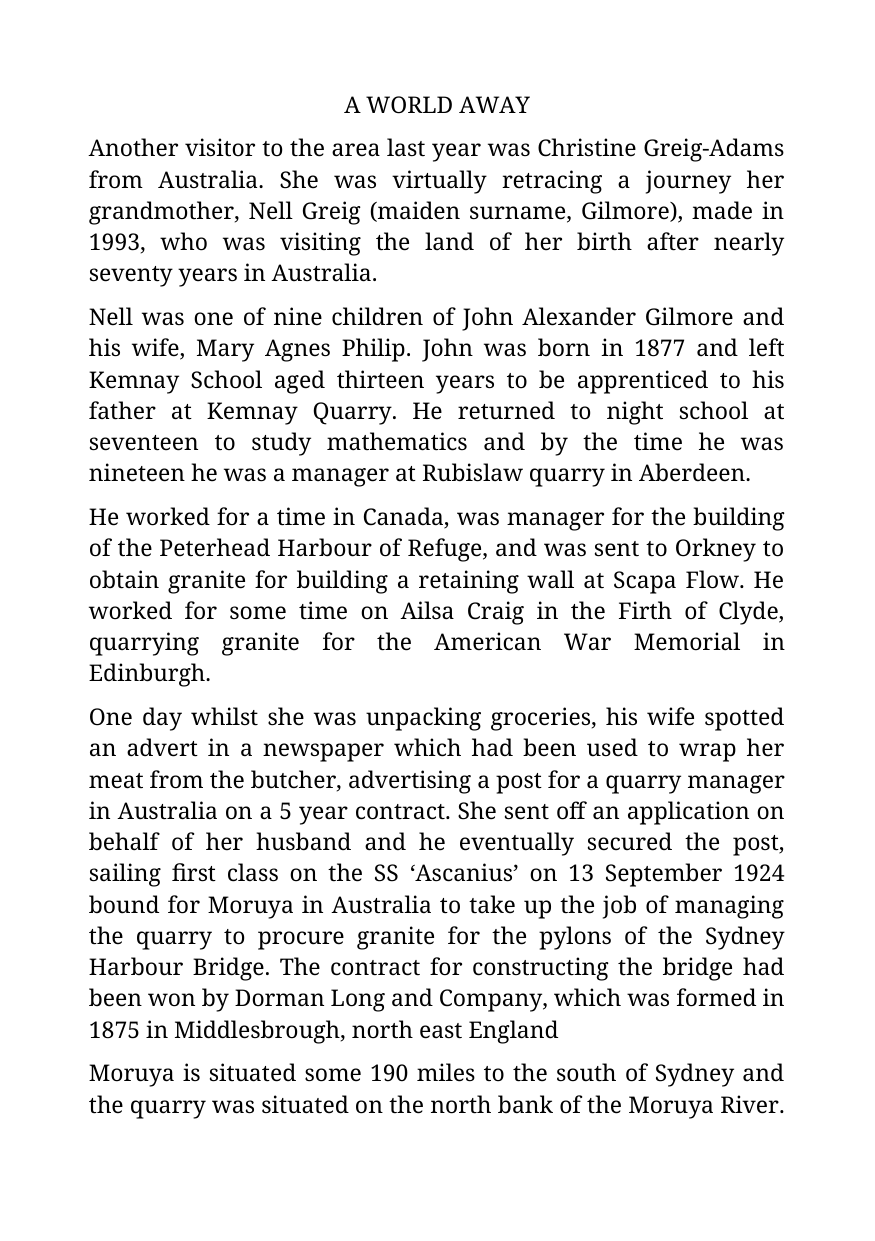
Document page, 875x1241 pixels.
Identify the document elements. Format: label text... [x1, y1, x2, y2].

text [89, 1057, 785, 1120]
text Another visitor to the area last year was Christine Greig-Adams from . She was virtually retracing a journey her grandmother, Nell Greig (maiden surname, Gilmore), made in 1993, who was visiting the land of her birth after nearly seventy years in . [89, 132, 785, 289]
text Nell was one of nine children of John Alexander Gilmore and his wife, Mary Agnes Philip. John was born in 1877 and left aged thirteen years to be apprenticed to his father at Kemnay Quarry. He returned to night school at seventeen to study mathematics and by the time he was nineteen he was a manager at Rubislaw quarry in . [89, 301, 785, 489]
text He worked for a time in , was manager for the building of the Peterhead Harbour of Refuge, and was sent to Orkney to obtain granite for building a retaining wall at . He worked for some time on Ailsa Craig in the Firth of Clyde, quarrying granite for the American War Memorial in . [89, 501, 785, 689]
text One day whilst she was unpacking groceries, his wife spotted an advert in a newspaper which had been used to wrap her meat from the butcher, advertising a post for a quarry manager in on a 5 year contract. She sent off an application on behalf of her husband and he eventually secured the post, sailing first class on the SS ‘Ascanius’ on 13 September 1924 bound for Moruya in to take up the job of managing the quarry to procure granite for the pylons of the . The contract for constructing the bridge had been won by Dorman Long and Company, which was formed in 1875 in Middlesbrough, north east [89, 701, 785, 1045]
text A WORLD AWAY [89, 89, 785, 120]
